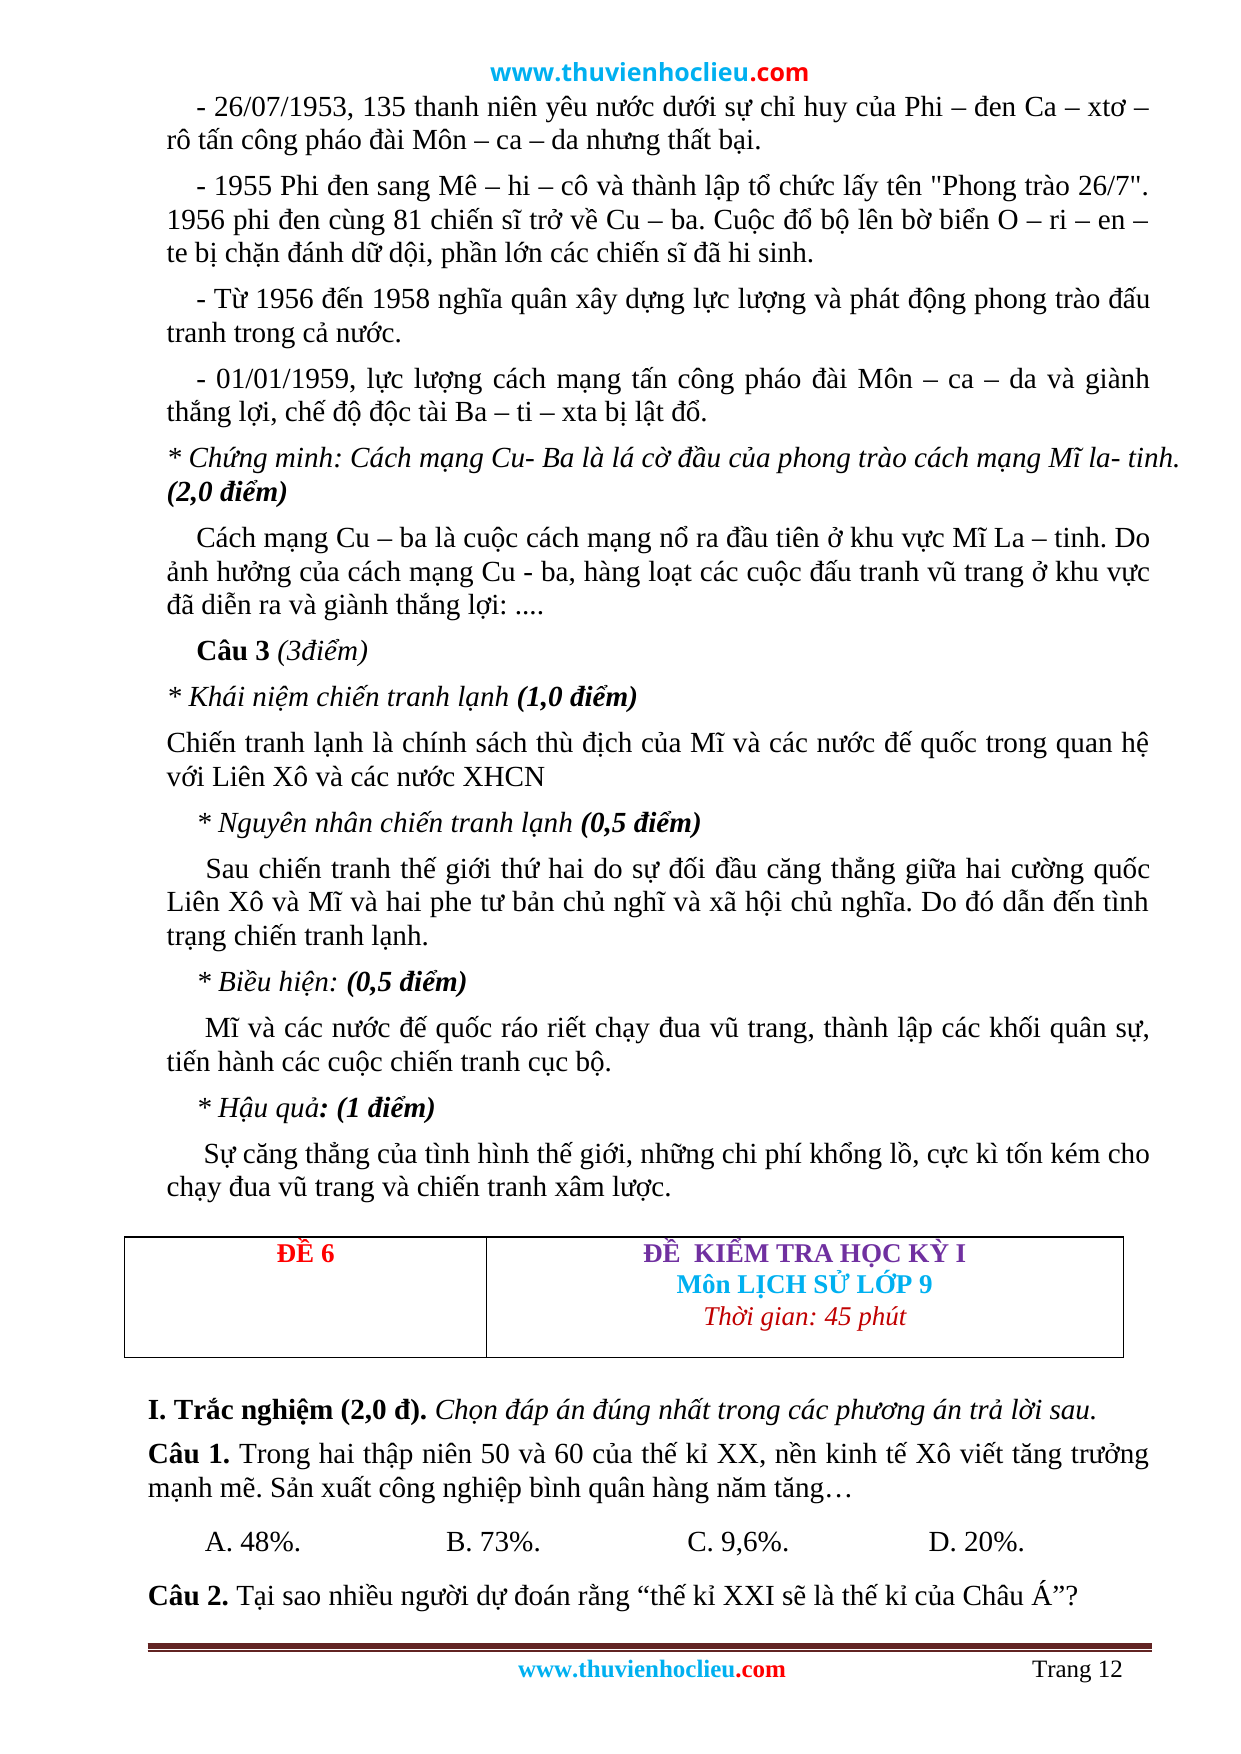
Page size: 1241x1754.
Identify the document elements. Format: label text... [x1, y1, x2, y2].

text Sau chiến tranh thế giới thứ hai do sự đối đầu căng thẳng giữa hai cường quốc Liên Xô và Mĩ và hai phe tư bản chủ nghĩ và xã hội chủ nghĩa. Do đó dẫn đến tình trạng chiến tranh lạnh. [166, 851, 1152, 952]
text Chiến tranh lạnh là chính sách thù địch của Mĩ và các nước đế quốc trong quan hệ với Liên Xô và các nước XHCN [166, 725, 1152, 792]
text Câu 3 (3điểm) [166, 633, 1152, 667]
text - 1955 Phi đen sang Mê – hi – cô và thành lập tổ chức lấy tên "Phong trào 26/7". 1956 phi đen cùng 81 chiến sĩ trở về Cu – ba. Cuộc đổ bộ lên bờ biển O – ri – en – te bị chặn đánh dữ dội, phần lớn các chiến sĩ đã hi sinh. [166, 168, 1152, 269]
table_header A. 48%. [193, 1514, 434, 1568]
text I. Trắc nghiệm (2,0 đ). Chọn đáp án đúng nhất trong các phương án trả lời sau. [148, 1392, 1152, 1426]
text Cách mạng Cu – ba là cuộc cách mạng nổ ra đầu tiên ở khu vực Mĩ La – tinh. Do ảnh hưởng của cách mạng Cu - ba, hàng loạt các cuộc đấu tranh vũ trang ở khu vực đã diễn ra và giành thắng lợi: .... [166, 520, 1152, 621]
text - Từ 1956 đến 1958 nghĩa quân xây dựng lực lượng và phát động phong trào đấu tranh trong cả nước. [166, 281, 1152, 348]
text * Biều hiện: (0,5 điểm) [166, 964, 1152, 998]
text - 01/01/1959, lực lượng cách mạng tấn công pháo đài Môn – ca – da và giành thắng lợi, chế độ độc tài Ba – ti – xta bị lật đổ. [166, 361, 1152, 428]
text - 26/07/1953, 135 thanh niên yêu nước dưới sự chỉ huy của Phi – đen Ca – xtơ – rô tấn công pháo đài Môn – ca – da nhưng thất bại. [166, 89, 1152, 156]
text Câu 1. Trong hai thập niên 50 và 60 của thế kỉ XX, nền kinh tế Xô viết tăng trưởng mạnh mẽ. Sản xuất công nghiệp bình quân hàng năm tăng… [148, 1436, 1152, 1503]
text * Khái niệm chiến tranh lạnh (1,0 điểm) [166, 679, 1152, 713]
text Câu 2. Tại sao nhiều người dự đoán rằng “thế kỉ XXI sẽ là thế kỉ của Châu Á”? [148, 1578, 1152, 1612]
table_header B. 73%. [435, 1514, 676, 1568]
text Sự căng thẳng của tình hình thế giới, những chi phí khổng lồ, cực kì tốn kém cho chạy đua vũ trang và chiến tranh xâm lược. [166, 1136, 1152, 1203]
text * Chứng minh: Cách mạng Cu- Ba là lá cờ đầu của phong trào cách mạng Mĩ la- tinh.(2,0 điểm) [166, 441, 1186, 508]
text * Hậu quả: (1 điểm) [166, 1090, 1152, 1123]
table_header D. 20%. [917, 1514, 1158, 1568]
text * Nguyên nhân chiến tranh lạnh (0,5 điểm) [166, 805, 1152, 838]
table_header ĐỀ KIỂM TRA HỌC KỲ I Môn LỊCH SỬ LỚP 9 Thời gian: 45 phút [487, 1238, 1123, 1357]
text Mĩ và các nước đế quốc ráo riết chạy đua vũ trang, thành lập các khối quân sự, tiến hành các cuộc chiến tranh cục bộ. [166, 1010, 1152, 1077]
table_header ĐỀ 6 [125, 1238, 486, 1357]
table_header C. 9,6%. [676, 1514, 917, 1568]
